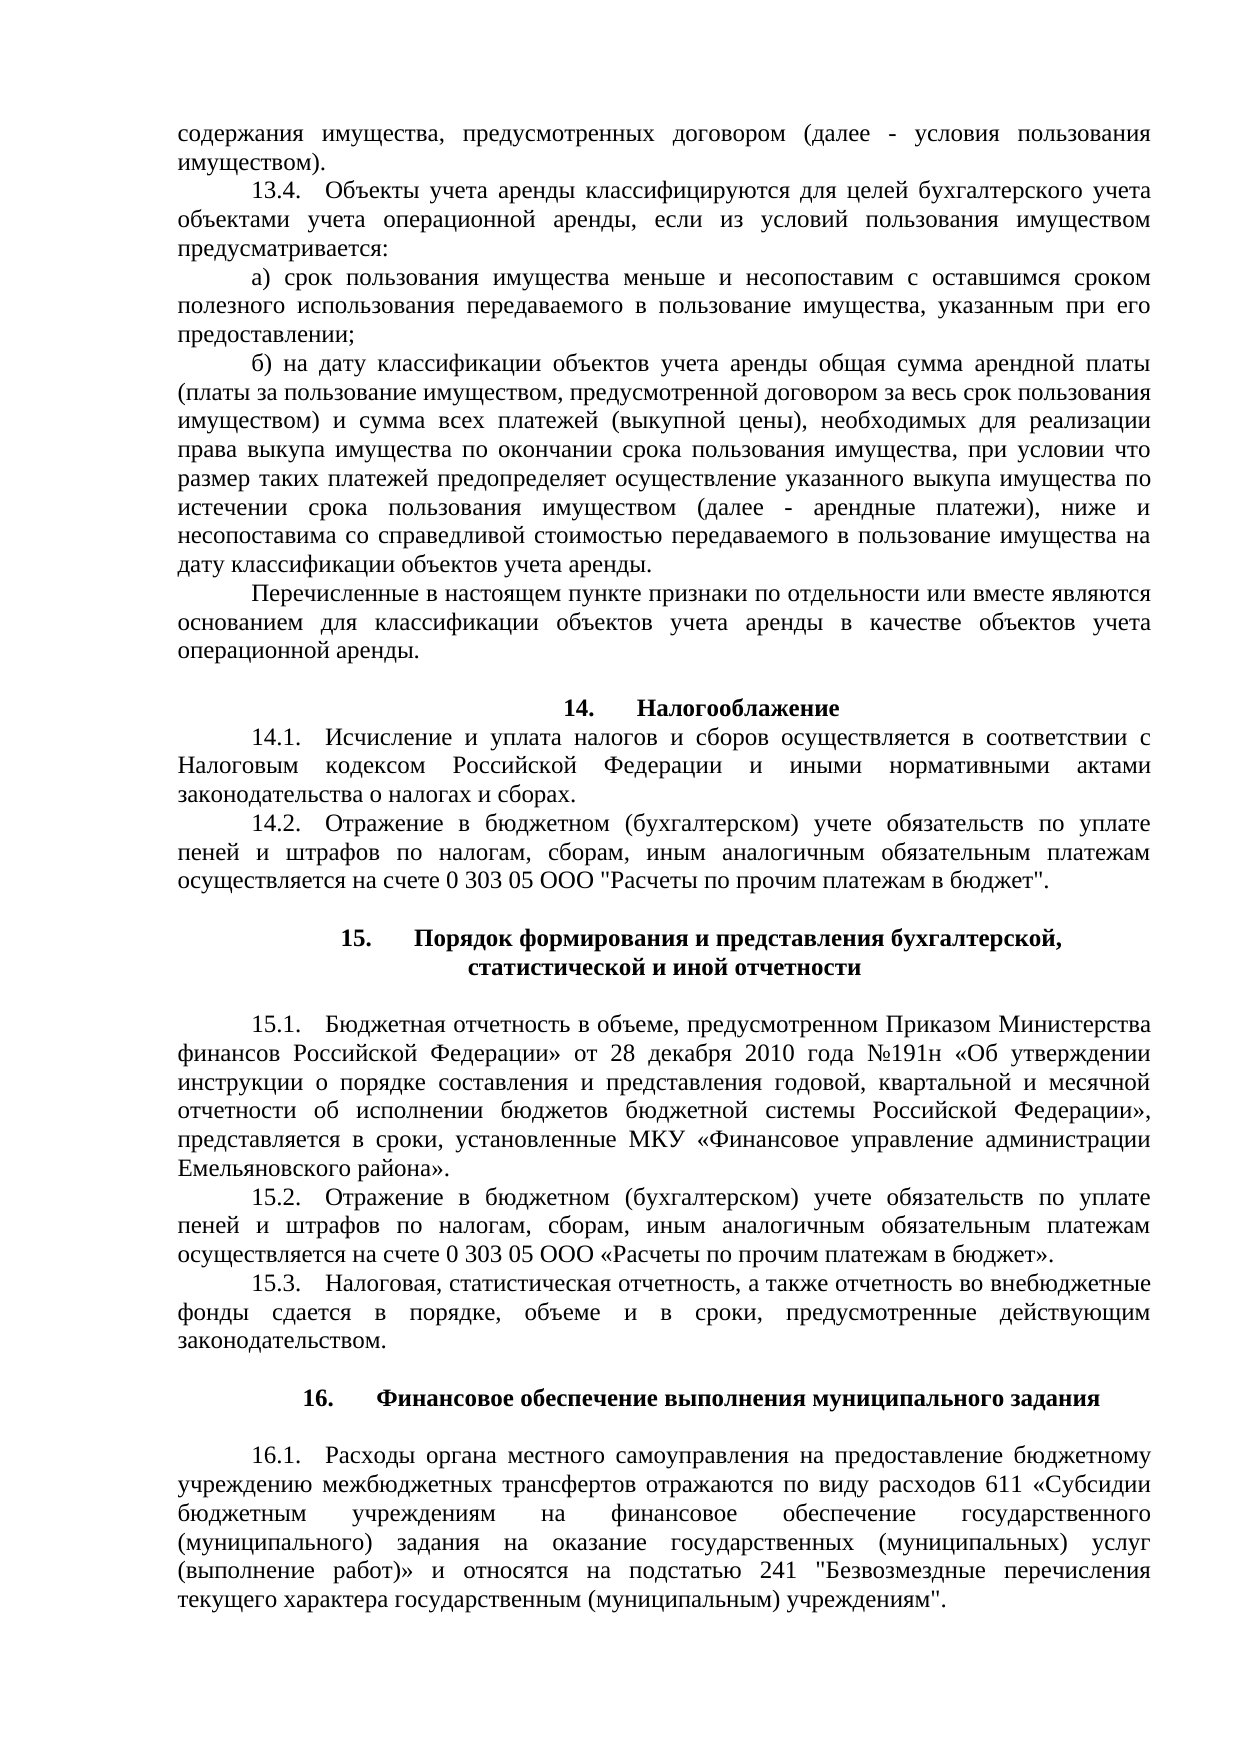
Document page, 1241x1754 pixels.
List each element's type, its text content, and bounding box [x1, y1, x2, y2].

list Налоговая, статистическая отчетность, а также отчетность во внебюджетные фонды сдается в порядке, объеме и в сроки, предусмотренные действующим законодательством. [177, 1268, 1152, 1354]
list Объекты учета аренды классифицируются для целей бухгалтерского учета объектами учета операционной аренды, если из условий пользования имуществом предусматривается: [177, 176, 1152, 262]
list Отражение в бюджетном (бухгалтерском) учете обязательств по уплате пеней и штрафов по налогам, сборам, иным аналогичным обязательным платежам осуществляется на счете 0 303 05 ООО «Расчеты по прочим платежам в бюджет». [177, 1182, 1152, 1268]
list Расходы органа местного самоуправления на предоставление бюджетному учреждению межбюджетных трансфертов отражаются по виду расходов 611 «Субсидии бюджетным учреждениям на финансовое обеспечение государственного (муниципального) задания на оказание государственных (муниципальных) услуг (выполнение работ)» и относятся на подстатью 241 "Безвозмездные перечисления текущего характера государственным (муниципальным) учреждениям". [177, 1441, 1152, 1613]
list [177, 118, 1152, 176]
list Бюджетная отчетность в объеме, предусмотренном Приказом Министерства финансов Российской Федерации» от 28 декабря 2010 года №191н «Об утверждении инструкции о порядке составления и представления годовой, квартальной и месячной отчетности об исполнении бюджетов бюджетной системы Российской Федерации», представляется в сроки, установленные МКУ «Финансовое управление администрации Емельяновского района». [177, 1009, 1152, 1182]
list Порядок формирования и представления бухгалтерской, статистической и иной отчетности [177, 923, 1152, 981]
list Исчисление и уплата налогов и сборов осуществляется в соответствии с Налоговым кодексом Российской Федерации и иными нормативными актами законодательства о налогах и сборах. [177, 722, 1152, 808]
text а) срок пользования имущества меньше и несопоставим с оставшимся сроком полезного использования передаваемого в пользование имущества, указанным при его предоставлении; [177, 262, 1152, 348]
list Отражение в бюджетном (бухгалтерском) учете обязательств по уплате пеней и штрафов по налогам, сборам, иным аналогичным обязательным платежам осуществляется на счете 0 303 05 ООО "Расчеты по прочим платежам в бюджет". [177, 808, 1152, 894]
text б) на дату классификации объектов учета аренды общая сумма арендной платы (платы за пользование имуществом, предусмотренной договором за весь срок пользования имуществом) и сумма всех платежей (выкупной цены), необходимых для реализации права выкупа имущества по окончании срока пользования имущества, при условии что размер таких платежей предопределяет осуществление указанного выкупа имущества по истечении срока пользования имуществом (далее - арендные платежи), ниже и несопоставима со справедливой стоимостью передаваемого в пользование имущества на дату классификации объектов учета аренды. [177, 348, 1152, 578]
list Финансовое обеспечение выполнения муниципального задания [177, 1383, 1152, 1412]
text Перечисленные в настоящем пункте признаки по отдельности или вместе являются основанием для классификации объектов учета аренды в качестве объектов учета операционной аренды. [177, 578, 1152, 664]
list Налогооблажение [177, 693, 1152, 722]
